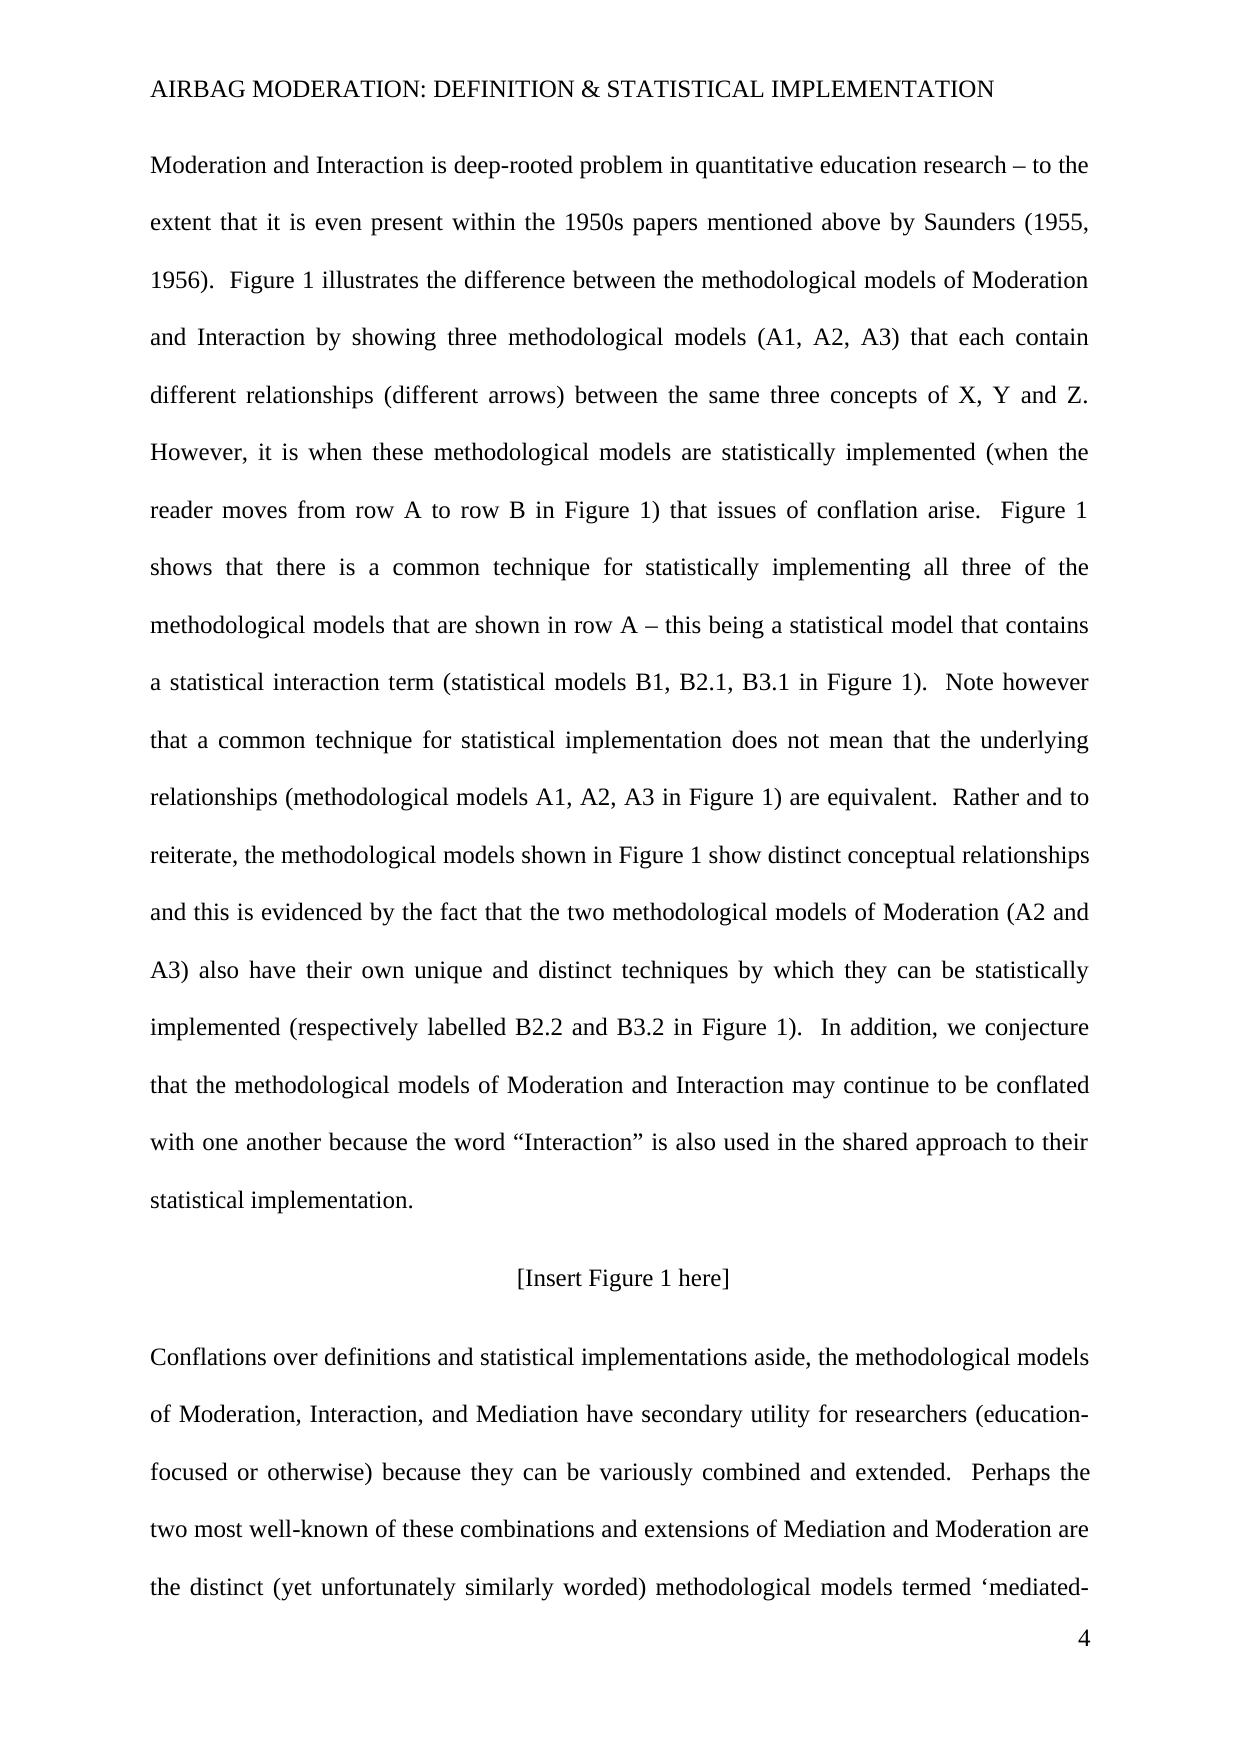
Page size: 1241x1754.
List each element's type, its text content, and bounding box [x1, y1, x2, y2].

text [150, 1342, 1090, 1600]
text [Insert Figure 1 here] [150, 1263, 1090, 1292]
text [150, 150, 1090, 1214]
